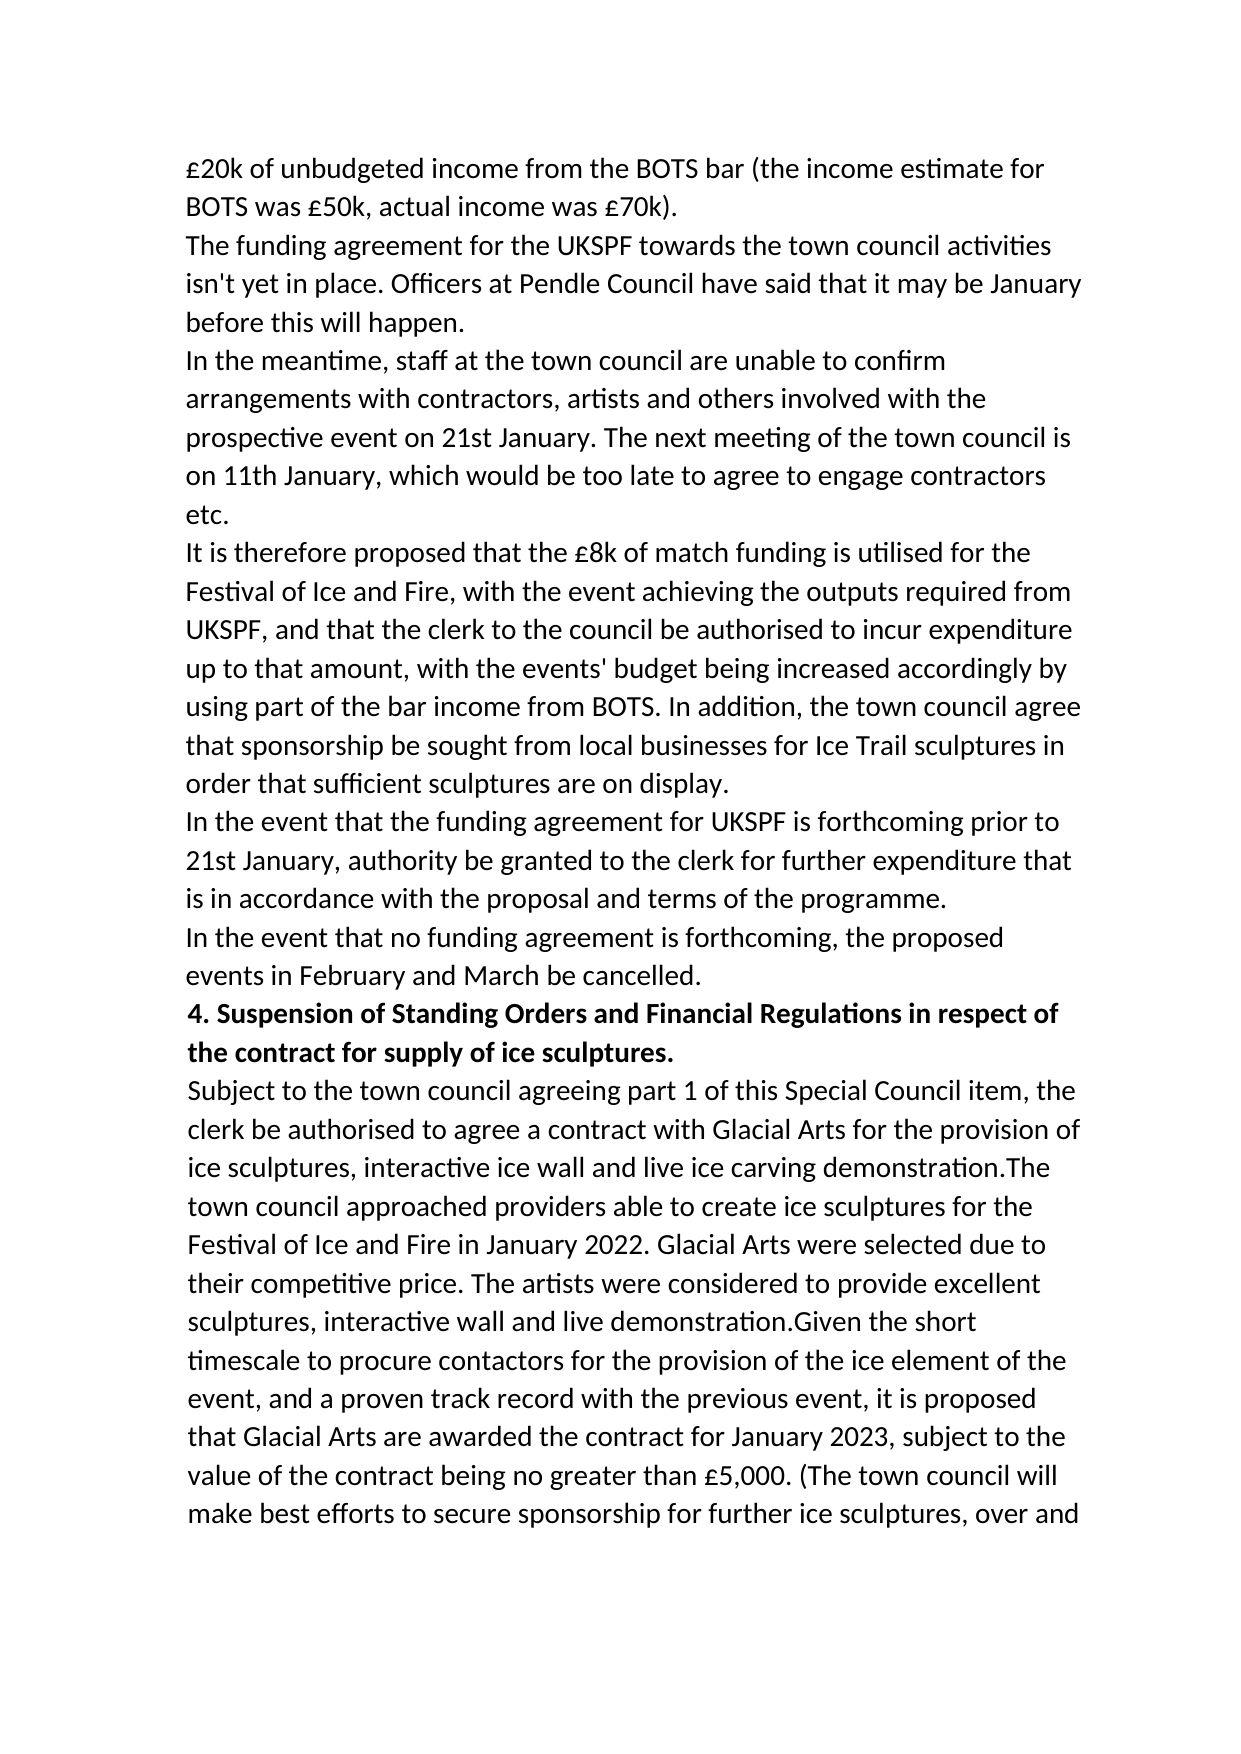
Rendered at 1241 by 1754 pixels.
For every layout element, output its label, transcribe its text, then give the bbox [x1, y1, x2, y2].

list In the event that the funding agreement for UKSPF is forthcoming prior to 21st January, authority be granted to the clerk for further expenditure that is in accordance with the proposal and terms of the programme. [185, 803, 1090, 916]
list In the event that no funding agreement is forthcoming, the proposed events in February and March be cancelled. [185, 919, 1090, 993]
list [185, 150, 1090, 224]
list In the meantime, staff at the town council are unable to confirm arrangements with contractors, artists and others involved with the prospective event on 21st January. The next meeting of the town council is on 11th January, which would be too late to agree to engage contractors etc. [185, 342, 1090, 532]
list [187, 1072, 1090, 1531]
list The funding agreement for the UKSPF towards the town council activities isn't yet in place. Officers at Pendle Council have said that it may be January before this will happen. [185, 227, 1090, 339]
list 4. Suspension of Standing Orders and Financial Regulations in respect of the contract for supply of ice sculptures. [187, 996, 1090, 1070]
list It is therefore proposed that the £8k of match funding is utilised for the Festival of Ice and Fire, with the event achieving the outputs required from UKSPF, and that the clerk to the council be authorised to incur expenditure up to that amount, with the events' budget being increased accordingly by using part of the bar income from BOTS. In addition, the town council agree that sponsorship be sought from local businesses for Ice Trail sculptures in order that sufficient sculptures are on display. [185, 534, 1090, 801]
